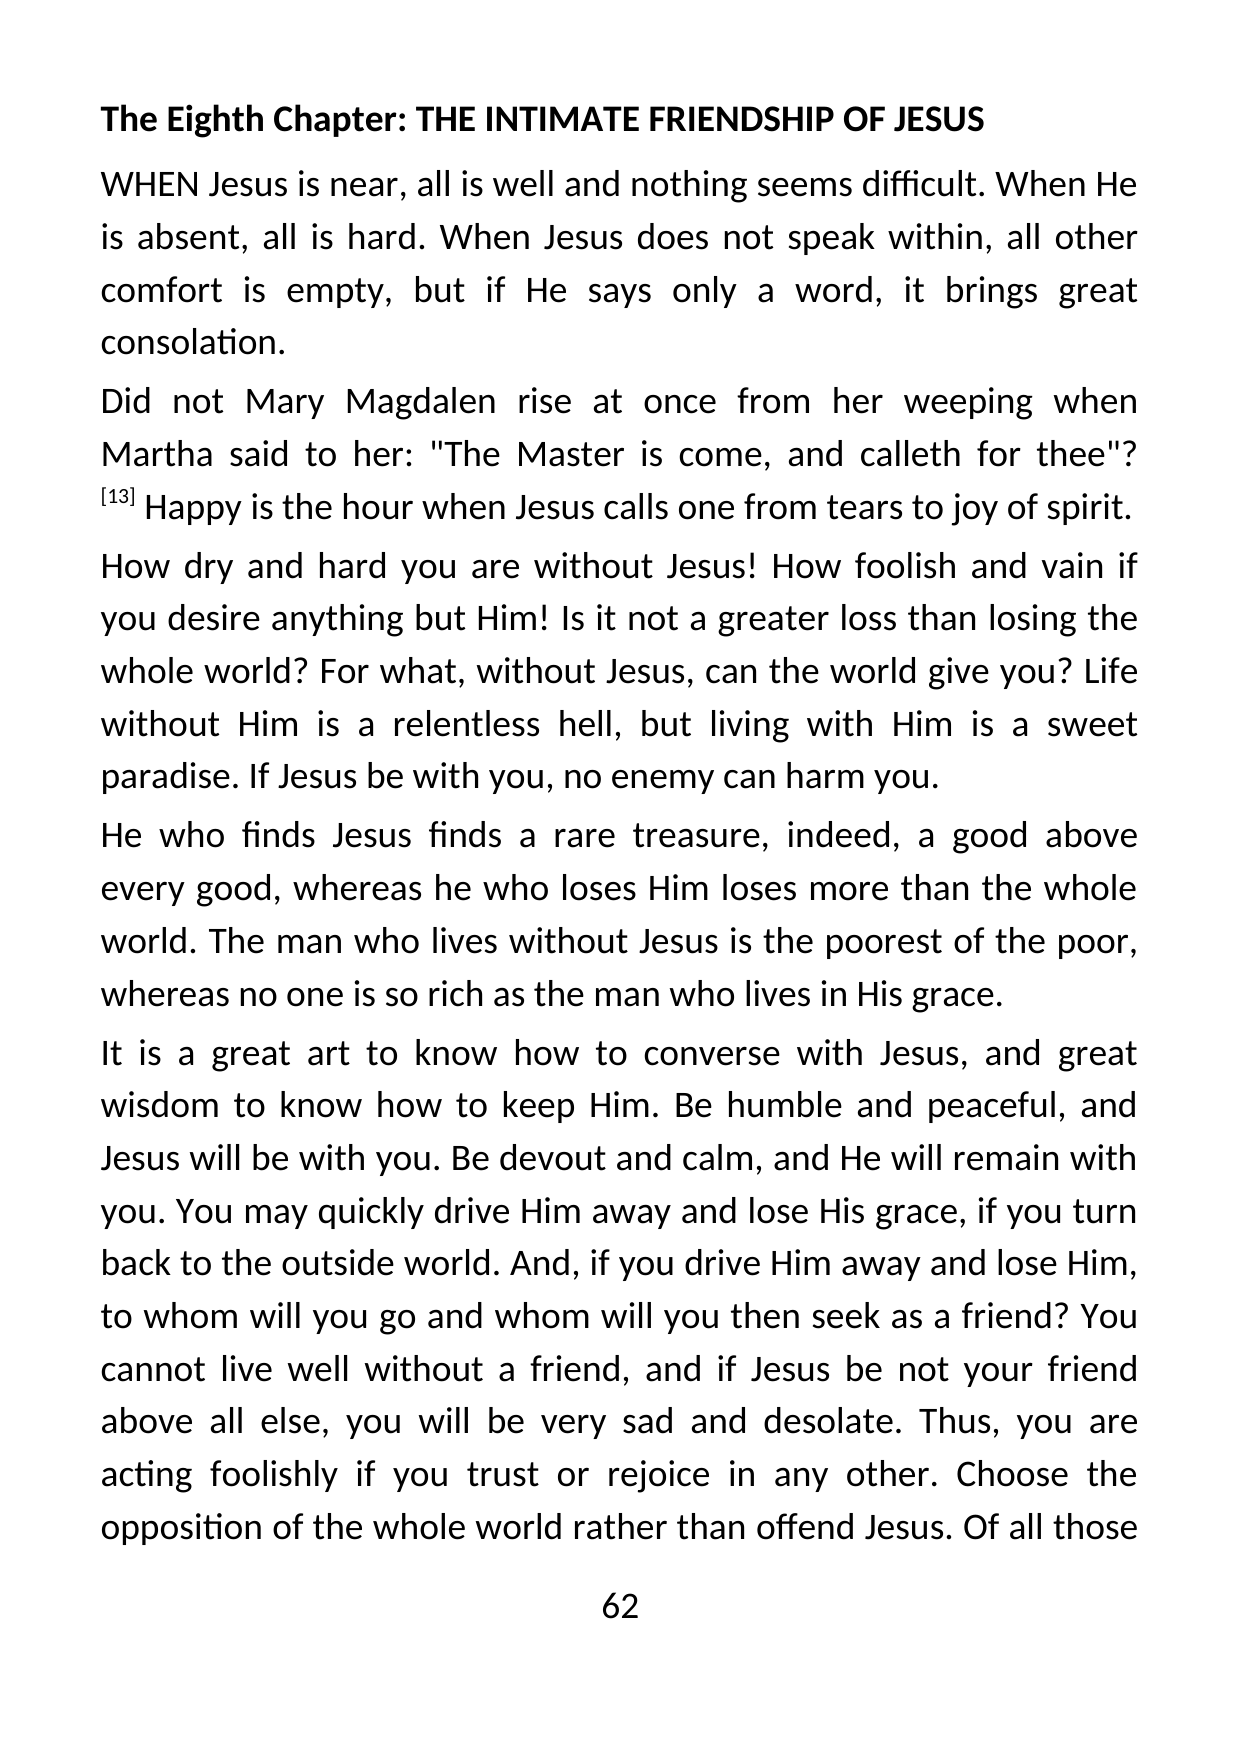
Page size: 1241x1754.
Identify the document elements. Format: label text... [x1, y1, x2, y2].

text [100, 1028, 1140, 1549]
text Did not Mary Magdalen rise at once from her weeping when Martha said to her: "The Master is come, and calleth for thee"?[13] Happy is the hour when Jesus calls one from tears to joy of spirit. [100, 377, 1140, 528]
subtitle The Eighth Chapter: THE INTIMATE FRIENDSHIP OF JESUS [100, 95, 1140, 141]
text He who finds Jesus finds a rare treasure, indeed, a good above every good, whereas he who loses Him loses more than the whole world. The man who lives without Jesus is the poorest of the poor, whereas no one is so rich as the man who lives in His grace. [100, 811, 1140, 1015]
text WHEN Jesus is near, all is well and nothing seems difficult. When He is absent, all is hard. When Jesus does not speak within, all other comfort is empty, but if He says only a word, it brings great consolation. [100, 160, 1140, 364]
text How dry and hard you are without Jesus! How foolish and vain if you desire anything but Him! Is it not a greater loss than losing the whole world? For what, without Jesus, can the world give you? Life without Him is a relentless hell, but living with Him is a sweet paradise. If Jesus be with you, no enemy can harm you. [100, 542, 1140, 798]
